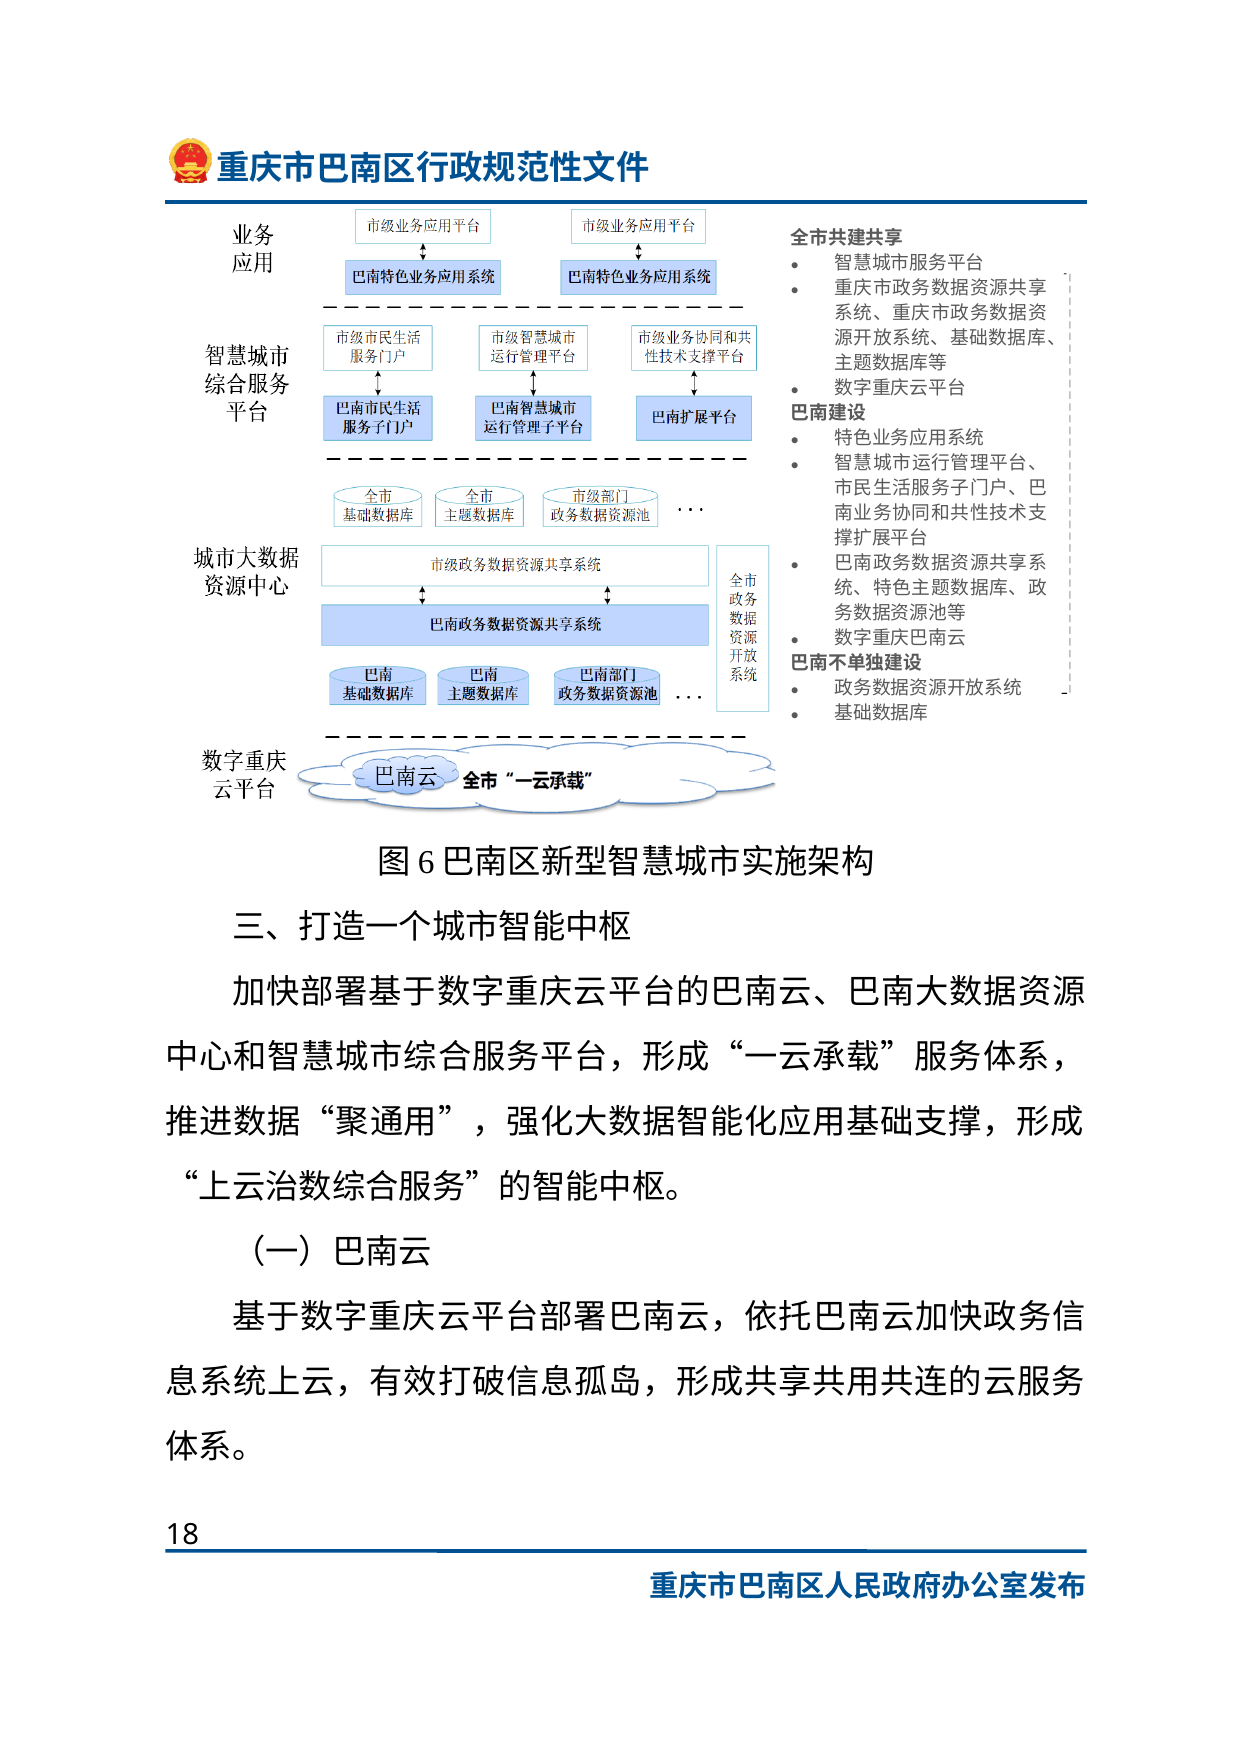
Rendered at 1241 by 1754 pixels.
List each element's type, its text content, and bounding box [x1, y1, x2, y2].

text 图6巴南区新型智慧城市实施架构 [165, 826, 1087, 891]
text 加快部署基于数字重庆云平台的巴南云、巴南大数据资源中心和智慧城市综合服务平台，形成“一云承载”服务体系，推进数据“聚通用”，强化大数据智能化应用基础支撑，形成“上云治数综合服务”的智能中枢。 [165, 956, 1087, 1216]
picture [181, 208, 1071, 815]
text 基于数字重庆云平台部署巴南云，依托巴南云加快政务信息系统上云，有效打破信息孤岛，形成共享共用共连的云服务体系。 [165, 1281, 1087, 1476]
text 三、打造一个城市智能中枢 [165, 891, 1087, 956]
text （一）巴南云 [165, 1216, 1087, 1281]
picture [165, 136, 216, 187]
